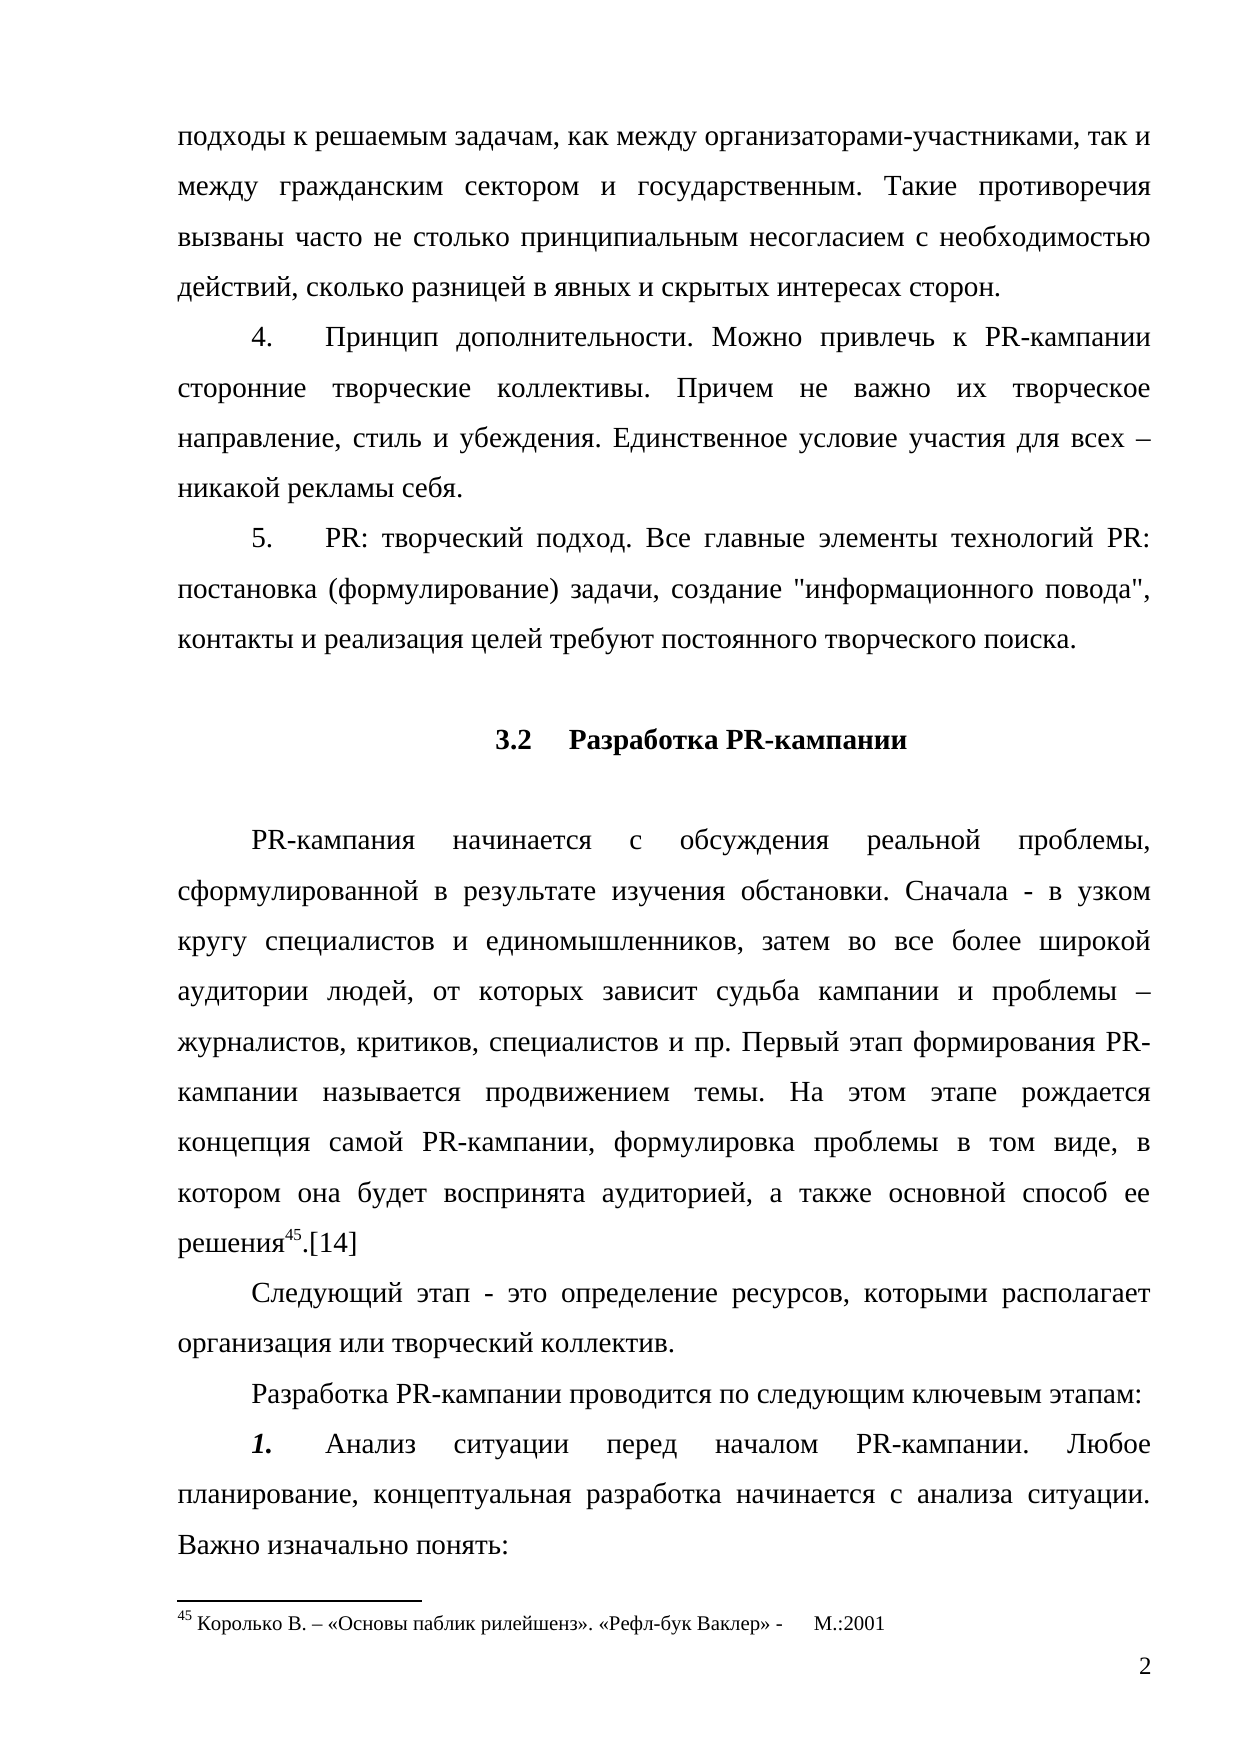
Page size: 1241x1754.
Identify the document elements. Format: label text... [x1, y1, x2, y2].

list Принцип дополнительности. Можно привлечь к PR-кампании сторонние творческие коллективы. Причем не важно их творческое направление, стиль и убеждения. Единственное условие участия для всех – никакой рекламы себя. [177, 319, 1152, 504]
list PR: творческий подход. Все главные элементы технологий PR: постановка (формулирование) задачи, создание "информационного повода", контакты и реализация целей требуют постоянного творческого поиска. [177, 521, 1152, 655]
subtitle Следующий этап - это определение ресурсов, которыми располагает организация или творческий коллектив. [177, 1275, 1152, 1359]
subtitle PR-кампания начинается с обсуждения реальной проблемы, сформулированной в результате изучения обстановки. Сначала - в узком кругу специалистов и единомышленников, затем во все более широкой аудитории людей, от которых зависит судьба кампании и проблемы – журналистов, критиков, специалистов и пр. Первый этап формирования PR-кампании называется продвижением темы. На этом этапе рождается концепция самой PR-кампании, формулировка проблемы в том виде, в котором она будет воспринята аудиторией, а также основной способ ее решения.[14] [177, 822, 1152, 1258]
subtitle 3.2 Разработка PR-кампании [177, 722, 1152, 755]
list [177, 118, 1152, 303]
text Разработка PR-кампании проводится по следующим ключевым этапам: [177, 1376, 1152, 1409]
list Анализ ситуации перед началом PR-кампании. Любое планирование, концептуальная разработка начинается с анализа ситуации. Важно изначально понять: [177, 1426, 1152, 1560]
